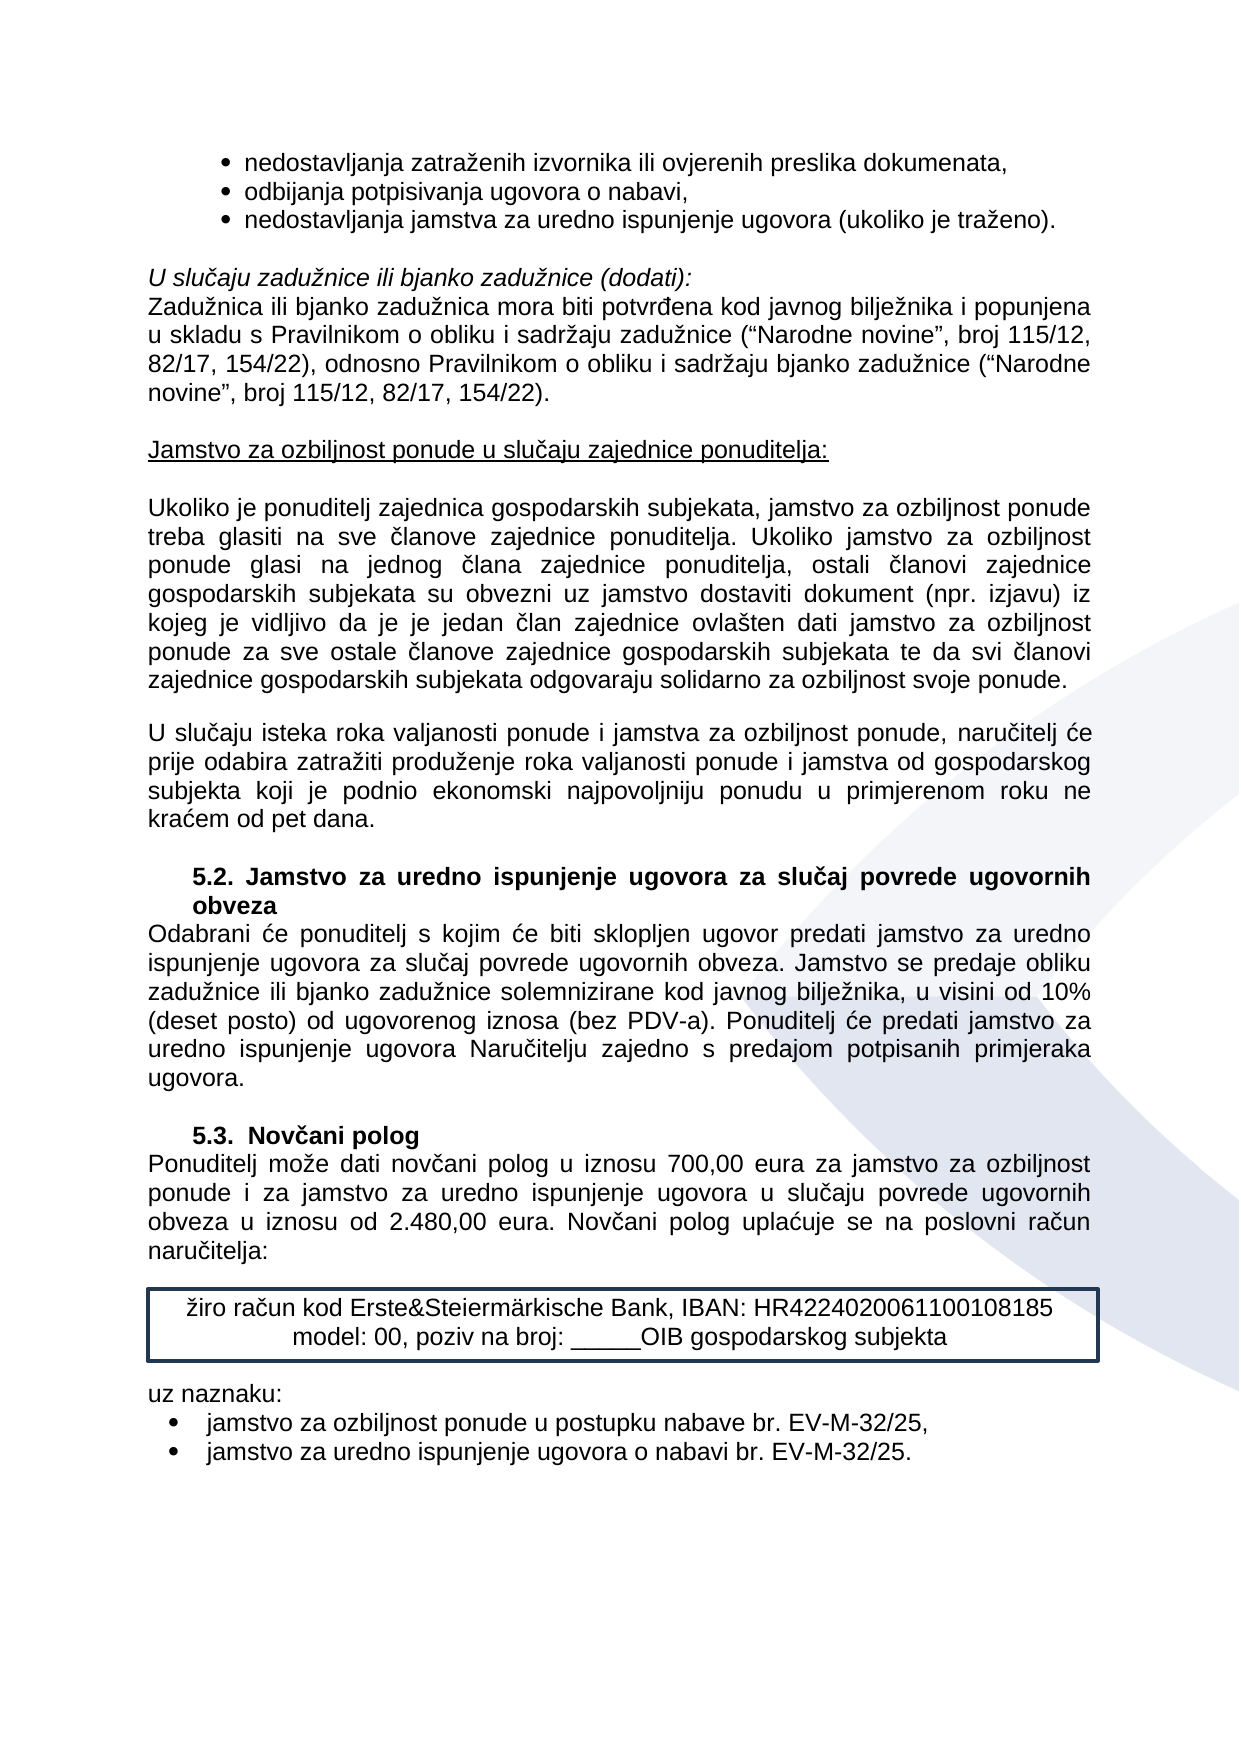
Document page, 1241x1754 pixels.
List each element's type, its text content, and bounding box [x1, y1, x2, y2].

list jamstvo za ozbiljnost ponude u postupku nabave br. EV-M-32/25, [169, 1408, 1093, 1437]
text Odabrani će ponuditelj s kojim će biti sklopljen ugovor predati jamstvo za uredno ispunjenje ugovora za slučaj povrede ugovornih obveza. Jamstvo se predaje obliku zadužnice ili bjanko zadužnice solemnizirane kod javnog bilježnika, u visini od 10% (deset posto) od ugovorenog iznosa (bez PDV-a). Ponuditelj će predati jamstvo za uredno ispunjenje ugovora Naručitelju zajedno s predajom potpisanih primjeraka ugovora. [148, 919, 1093, 1092]
text Jamstvo za ozbiljnost ponude u slučaju zajednice ponuditelja: [148, 436, 1093, 464]
text U slučaju zadužnice ili bjanko zadužnice (dodati): [148, 263, 1093, 292]
list odbijanja potpisivanja ugovora o nabavi, [221, 177, 1093, 205]
text Zadužnica ili bjanko zadužnica mora biti potvrđena kod javnog bilježnika i popunjena u skladu s Pravilnikom o obliku i sadržaju zadužnice (“Narodne novine”, broj 115/12, 82/17, 154/22), odnosno Pravilnikom o obliku i sadržaju bjanko zadužnice (“Narodne novine”, broj 115/12, 82/17, 154/22). [148, 292, 1093, 407]
text 5.2. Jamstvo za uredno ispunjenje ugovora za slučaj povrede ugovornih obveza [192, 862, 1093, 919]
text uz naznaku: [148, 1379, 1093, 1408]
text žiro račun kod Erste&Steiermärkische Bank, IBAN: HR4224020061100108185 model: 00, poziv na broj: _____OIB gospodarskog subjekta [150, 1293, 1093, 1351]
list nedostavljanja zatraženih izvornika ili ovjerenih preslika dokumenata, [221, 148, 1093, 177]
list jamstvo za uredno ispunjenje ugovora o nabavi br. EV-M-32/25. [169, 1437, 1093, 1466]
text U slučaju isteka roka valjanosti ponude i jamstva za ozbiljnost ponude, naručitelj će prije odabira zatražiti produženje roka valjanosti ponude i jamstva od gospodarskog subjekta koji je podnio ekonomski najpovoljniju ponudu u primjerenom roku ne kraćem od pet dana. [148, 718, 1093, 833]
text Ponuditelj može dati novčani polog u iznosu 700,00 eura za jamstvo za ozbiljnost ponude i za jamstvo za uredno ispunjenje ugovora u slučaju povrede ugovornih obveza u iznosu od 2.480,00 eura. Novčani polog uplaćuje se na poslovni račun naručitelja: [148, 1149, 1093, 1264]
list nedostavljanja jamstva za uredno ispunjenje ugovora (ukoliko je traženo). [221, 205, 1093, 234]
text Ukoliko je ponuditelj zajednica gospodarskih subjekata, jamstvo za ozbiljnost ponude treba glasiti na sve članove zajednice ponuditelja. Ukoliko jamstvo za ozbiljnost ponude glasi na jednog člana zajednice ponuditelja, ostali članovi zajednice gospodarskih subjekata su obvezni uz jamstvo dostaviti dokument (npr. izjavu) iz kojeg je vidljivo da je je jedan član zajednice ovlašten dati jamstvo za ozbiljnost ponude za sve ostale članove zajednice gospodarskih subjekata te da svi članovi zajednice gospodarskih subjekata odgovaraju solidarno za ozbiljnost svoje ponude. [148, 493, 1093, 694]
picture [1, 0, 1239, 1752]
text 5.3. Novčani polog [192, 1121, 1093, 1149]
